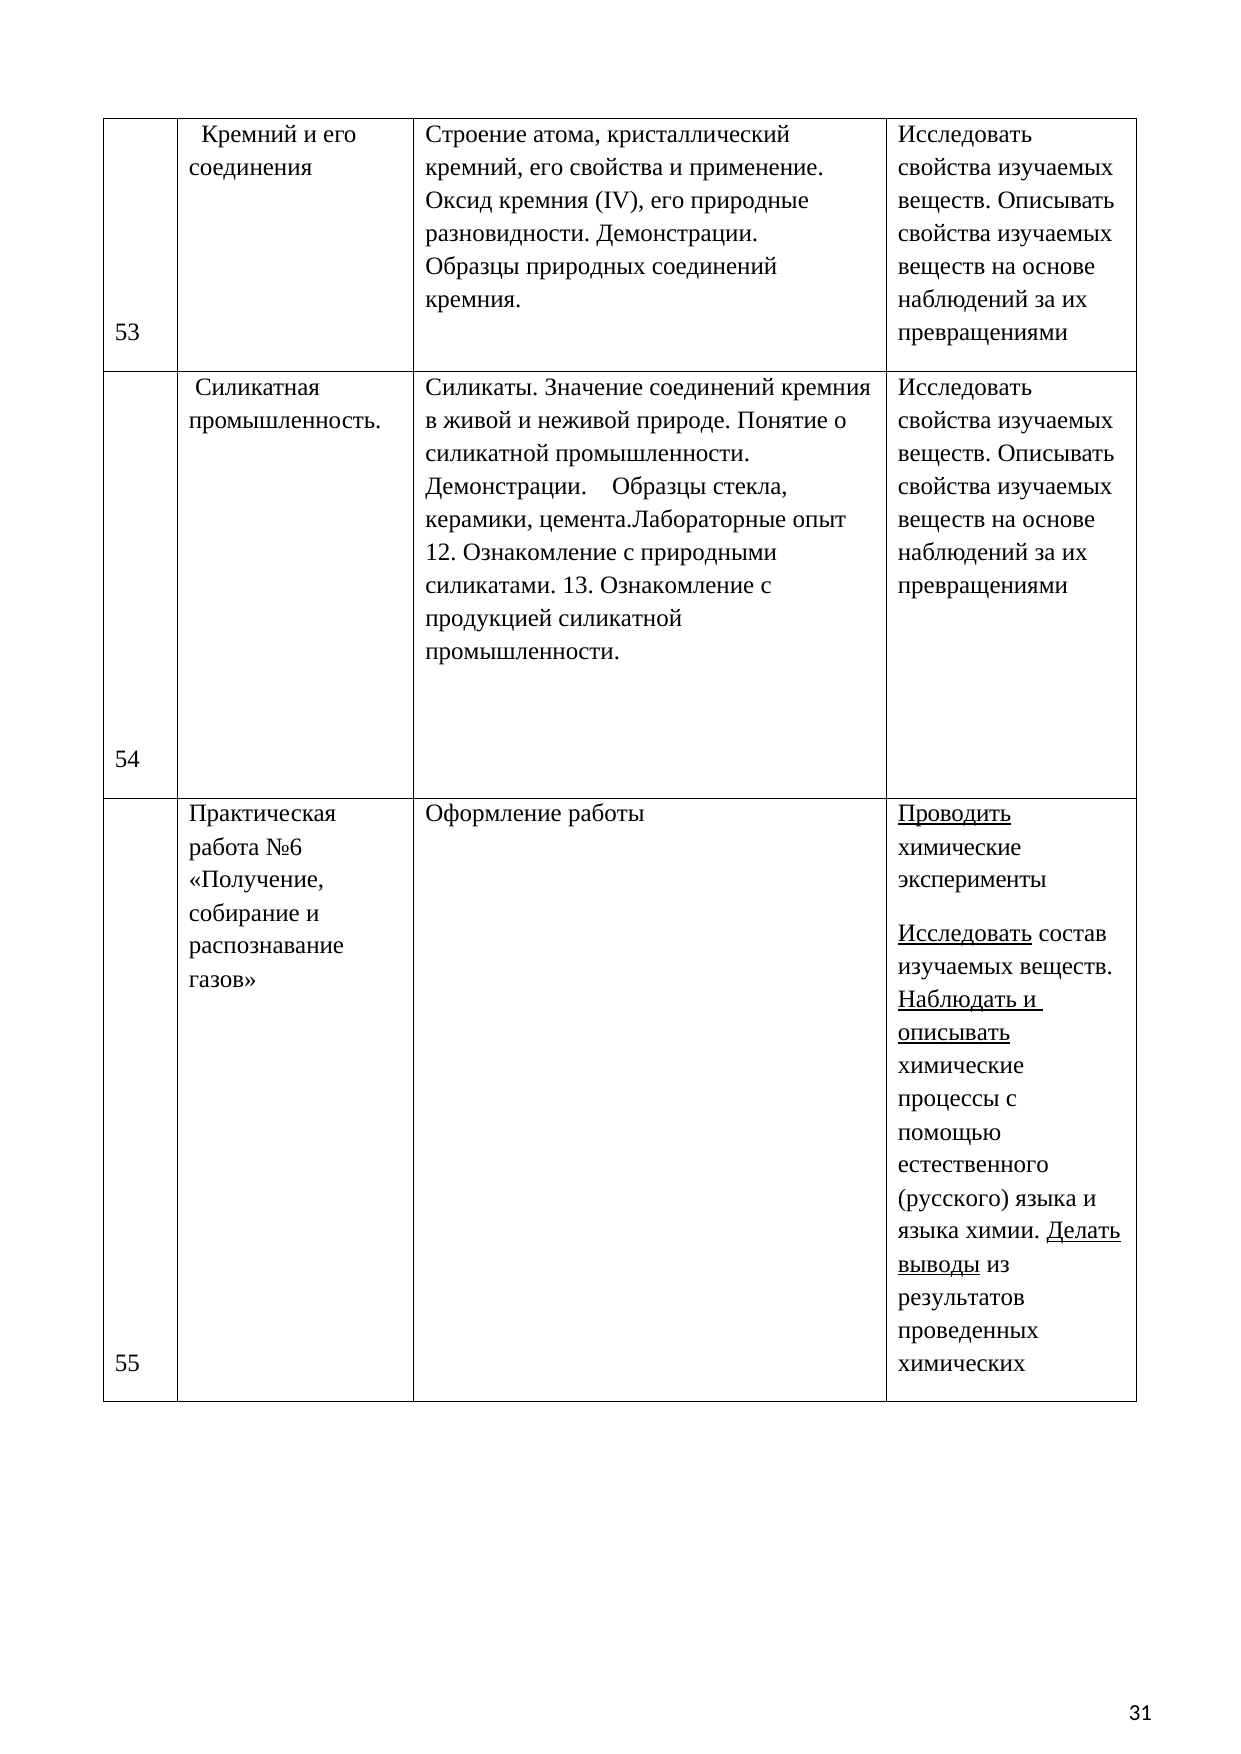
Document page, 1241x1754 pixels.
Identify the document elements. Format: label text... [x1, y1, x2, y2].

table_cell Силикатная промышленность. [178, 372, 413, 797]
table_cell 53 [104, 119, 177, 371]
table_cell 55 [104, 799, 177, 1401]
table_cell 54 [104, 372, 177, 797]
table_cell Оформление работы [414, 799, 886, 1401]
table_cell Практическая работа №6 «Получение, собирание и распознавание газов» [178, 799, 413, 1401]
table_cell Кремний и его соединения [178, 119, 413, 371]
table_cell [887, 119, 1136, 371]
table_cell Проводить химические эксперименты Исследовать состав изучаемых веществ. Наблюдать и описывать химические процессы с помощью естественного (русского) языка и языка химии. Делать выводы из результатов проведенных химических [887, 799, 1136, 1401]
table_cell Исследовать свойства изучаемых веществ. Описывать свойства изучаемых веществ на основе наблюдений за их превращениями [887, 372, 1136, 797]
table_cell Силикаты. Значение соединений кремния в живой и неживой природе. Понятие о силикатной промышленности. Демонстрации. Образцы стекла, керамики, цемента.Лабораторные опыт 12. Ознакомление с природными силикатами. 13. Ознакомление с продукцией силикатной промышленности. [414, 372, 886, 797]
table_cell Строение атома, кристаллический кремний, его свойства и применение. Оксид кремния (IV), его природные разновидности. Демонстрации. Образцы природных соединений кремния. [414, 119, 886, 371]
